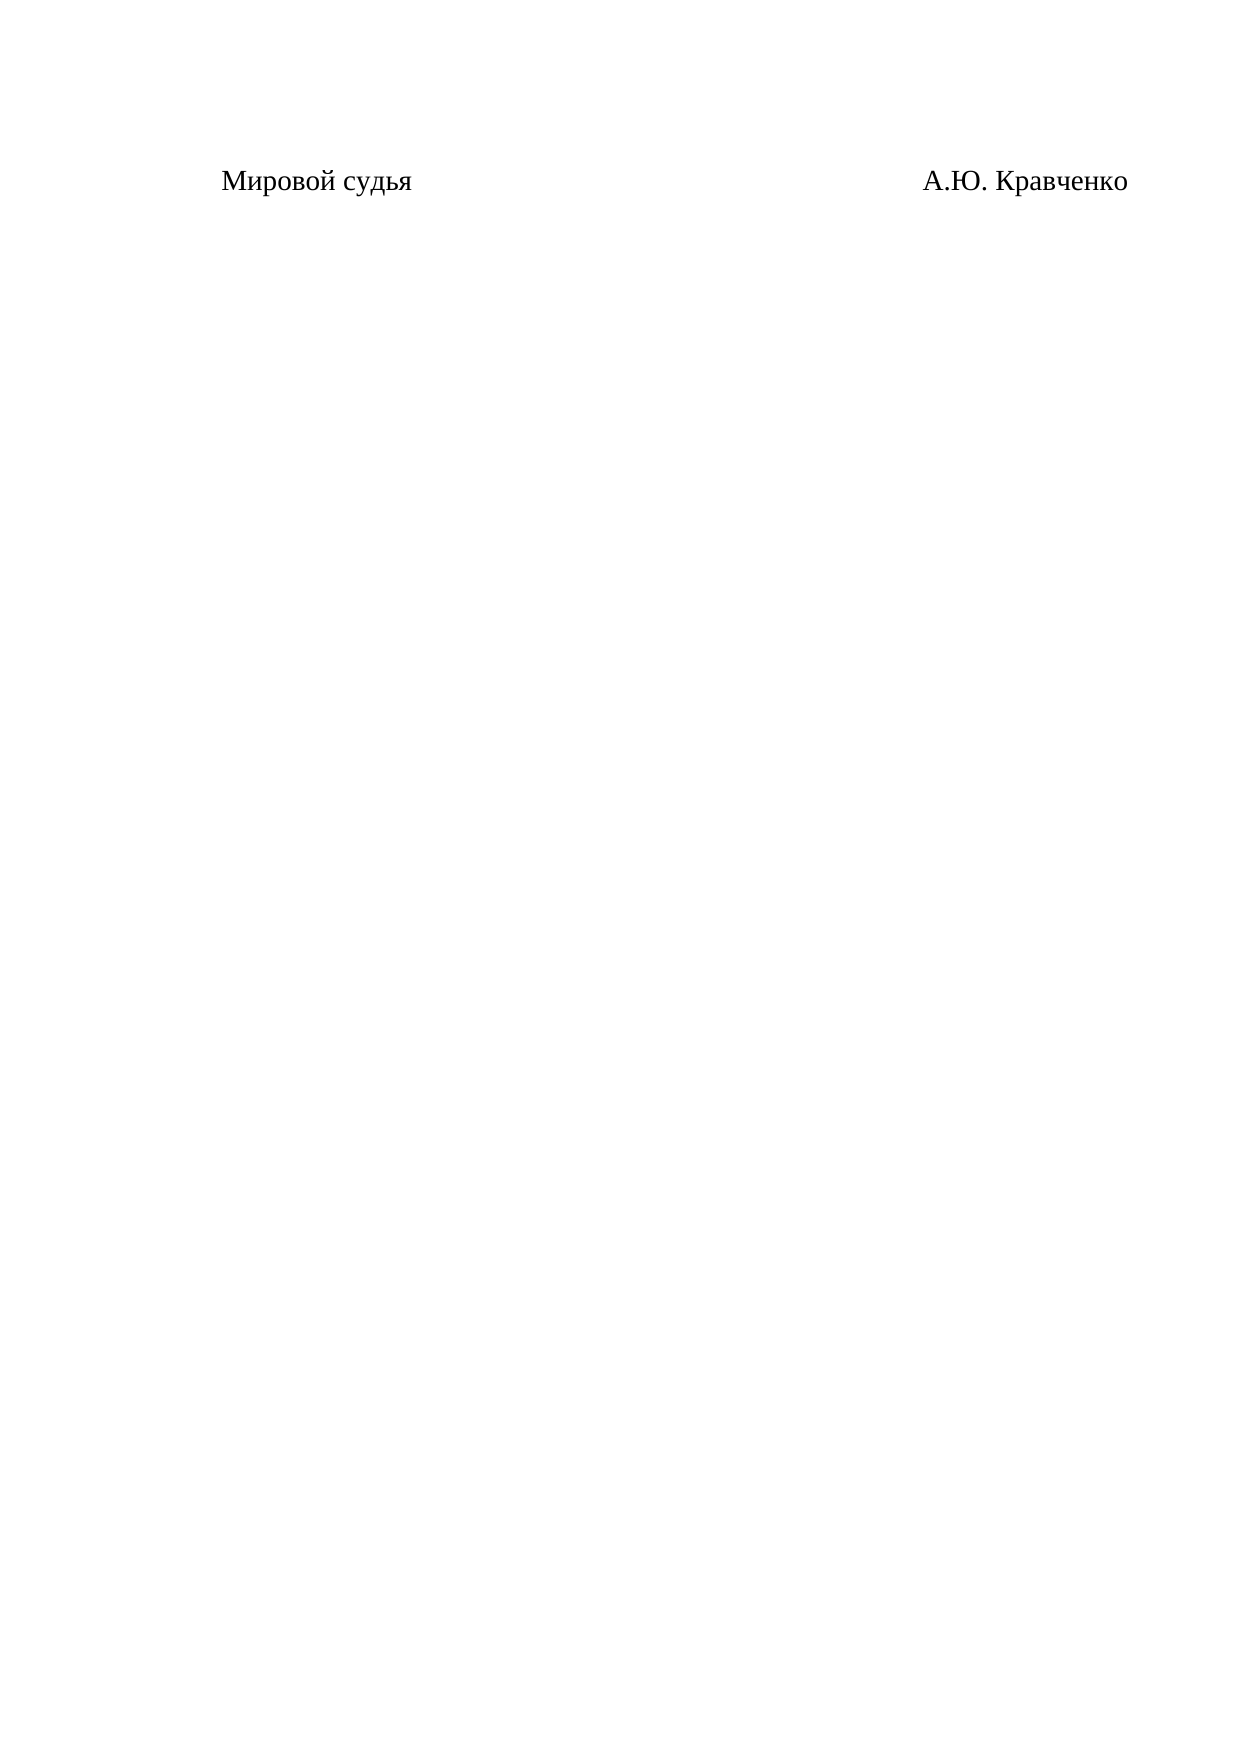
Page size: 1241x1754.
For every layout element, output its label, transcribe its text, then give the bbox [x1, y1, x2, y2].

text Мировой судья А.Ю. Кравченко [177, 163, 1152, 197]
